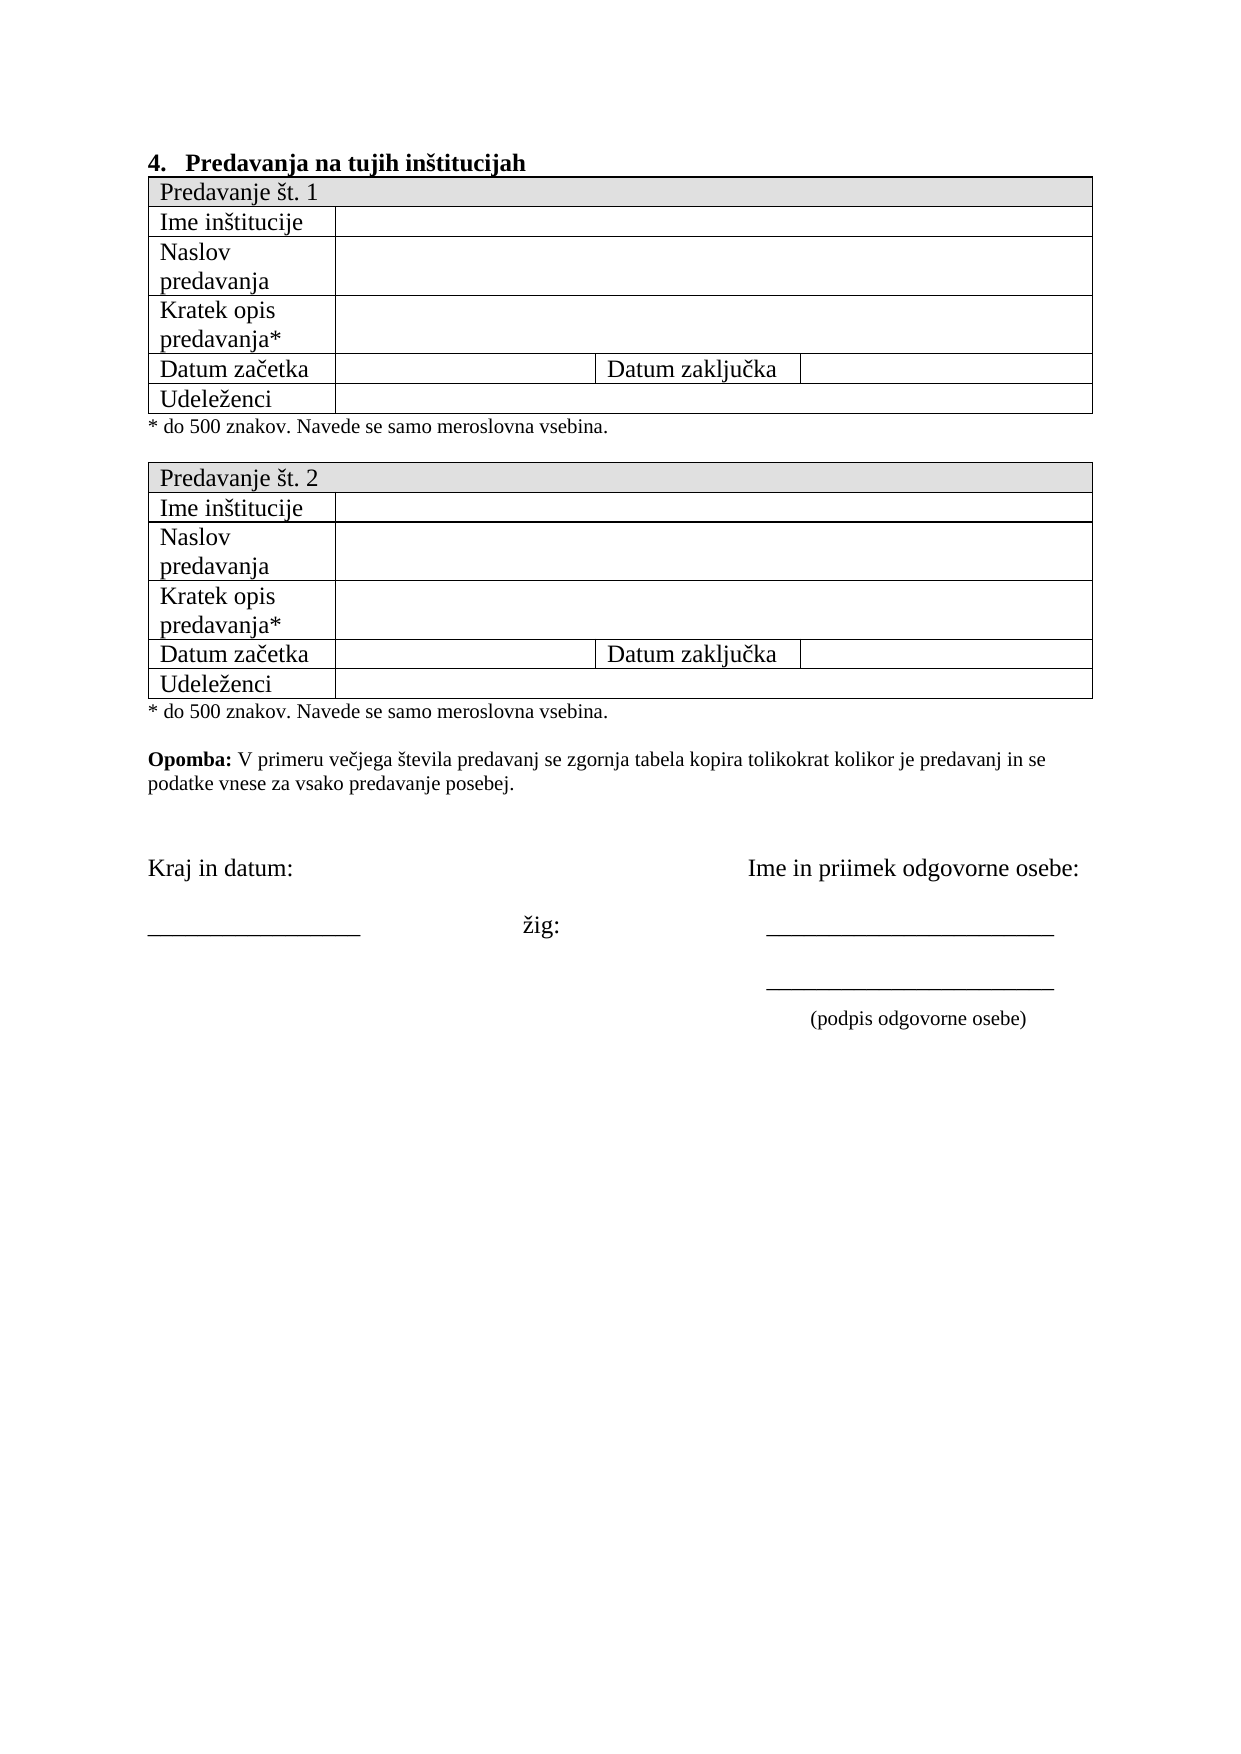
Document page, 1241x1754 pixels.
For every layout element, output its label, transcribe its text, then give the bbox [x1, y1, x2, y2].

table_cell Udeleženci [149, 669, 335, 698]
table_cell [336, 523, 1092, 580]
list Predavanja na tujih inštitucijah [148, 148, 1092, 176]
table_cell [336, 207, 1092, 236]
text _________________ žig: _______________________ [148, 910, 1092, 939]
text Opomba: V primeru večjega števila predavanj se zgornja tabela kopira tolikokrat kolikor je predavanj in se podatke vnese za vsako predavanje posebej. [148, 747, 1092, 795]
table_cell [801, 640, 1092, 668]
text * do 500 znakov. Navede se samo meroslovna vsebina. [148, 414, 1092, 438]
table_cell [336, 354, 595, 383]
table_header Predavanje št. 1 [149, 178, 1092, 206]
table_cell Kratek opis predavanja* [149, 581, 335, 638]
table_header Predavanje št. 2 [149, 463, 1092, 492]
table_cell Naslov predavanja [149, 237, 335, 294]
table_cell [336, 581, 1092, 638]
table_cell [336, 384, 1092, 413]
table_cell Datum zaključka [596, 640, 800, 668]
text _______________________ [148, 964, 1092, 993]
table_cell Udeleženci [149, 384, 335, 413]
text Kraj in datum: Ime in priimek odgovorne osebe: [148, 853, 1092, 882]
table_cell [336, 296, 1092, 353]
table_cell Ime inštitucije [149, 207, 335, 236]
table_cell [336, 493, 1092, 521]
table_cell [336, 237, 1092, 294]
table_cell Kratek opis predavanja* [149, 296, 335, 353]
text (podpis odgovorne osebe) [148, 1005, 1092, 1029]
table_cell [336, 669, 1092, 698]
table_cell Datum začetka [149, 354, 335, 383]
table_cell Ime inštitucije [149, 493, 335, 521]
table_cell [336, 640, 595, 668]
table_cell Datum zaključka [596, 354, 800, 383]
table_cell [801, 354, 1092, 383]
table_cell Datum začetka [149, 640, 335, 668]
table_cell Naslov predavanja [149, 523, 335, 580]
text * do 500 znakov. Navede se samo meroslovna vsebina. [148, 699, 1092, 723]
